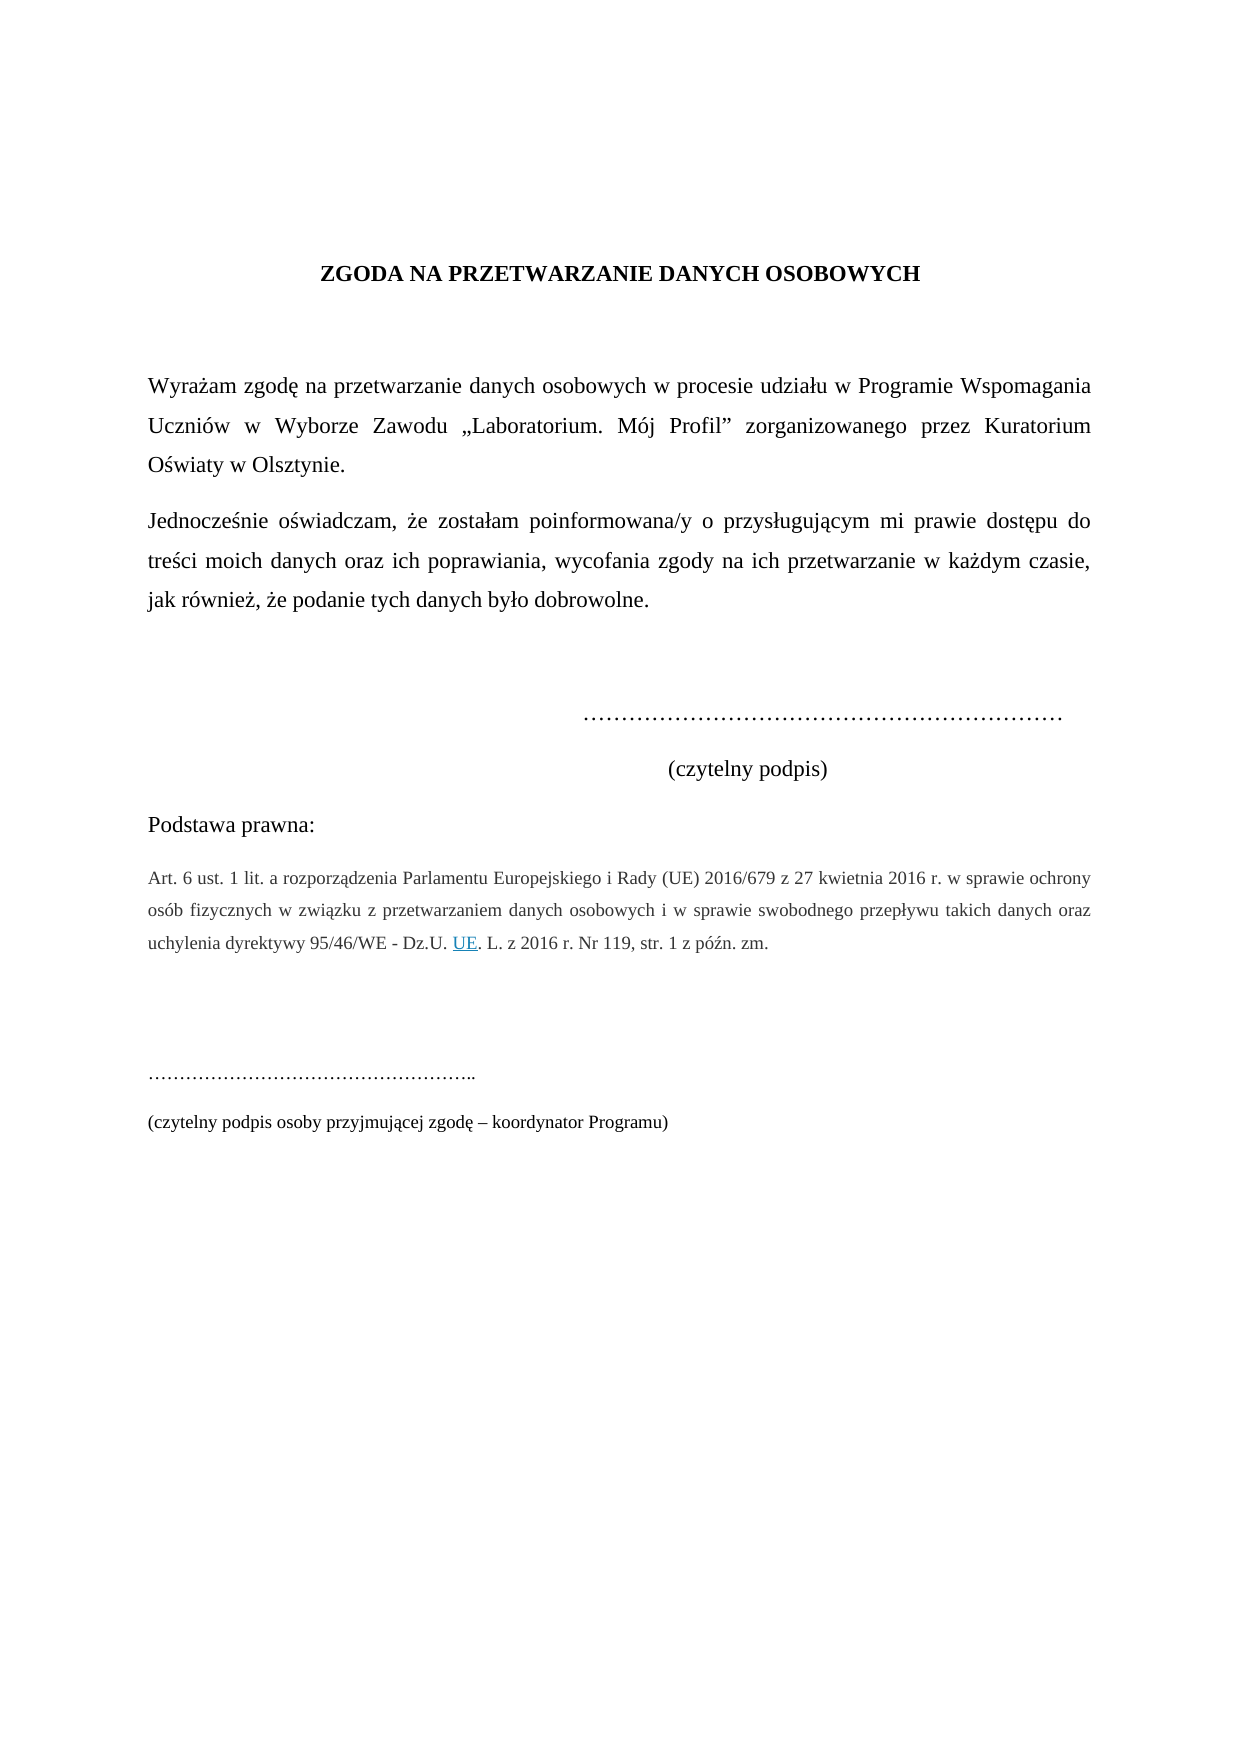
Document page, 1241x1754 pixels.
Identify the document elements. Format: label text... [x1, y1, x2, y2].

text Wyrażam zgodę na przetwarzanie danych osobowych w procesie udziału w Programie Wspomagania Uczniów w Wyborze Zawodu „Laboratorium. Mój Profil” zorganizowanego przez Kuratorium Oświaty w Olsztynie. [148, 372, 1093, 477]
text ZGODA NA PRZETWARZANIE DANYCH OSOBOWYCH [148, 260, 1093, 286]
text Art. 6 ust. 1 lit. a rozporządzenia Parlamentu Europejskiego i Rady (UE) 2016/679 z 27 kwietnia 2016 r. w sprawie ochrony osób fizycznych w związku z przetwarzaniem danych osobowych i w sprawie swobodnego przepływu takich danych oraz uchylenia dyrektywy 95/46/WE - Dz.U. UE. L. z 2016 r. Nr 119, str. 1 z późn. zm. [148, 867, 1093, 953]
text Jednocześnie oświadczam, że zostałam poinformowana/y o przysługującym mi prawie dostępu do treści moich danych oraz ich poprawiania, wycofania zgody na ich przetwarzanie w każdym czasie, jak również, że podanie tych danych było dobrowolne. [148, 507, 1093, 613]
text (czytelny podpis osoby przyjmującej zgodę – koordynator Programu) [148, 1111, 1093, 1132]
text Podstawa prawna: [148, 811, 1093, 837]
text (czytelny podpis) [148, 755, 1093, 781]
text ……………………………………………………… [148, 698, 1093, 725]
text …………………………………………….. [148, 1062, 1093, 1083]
